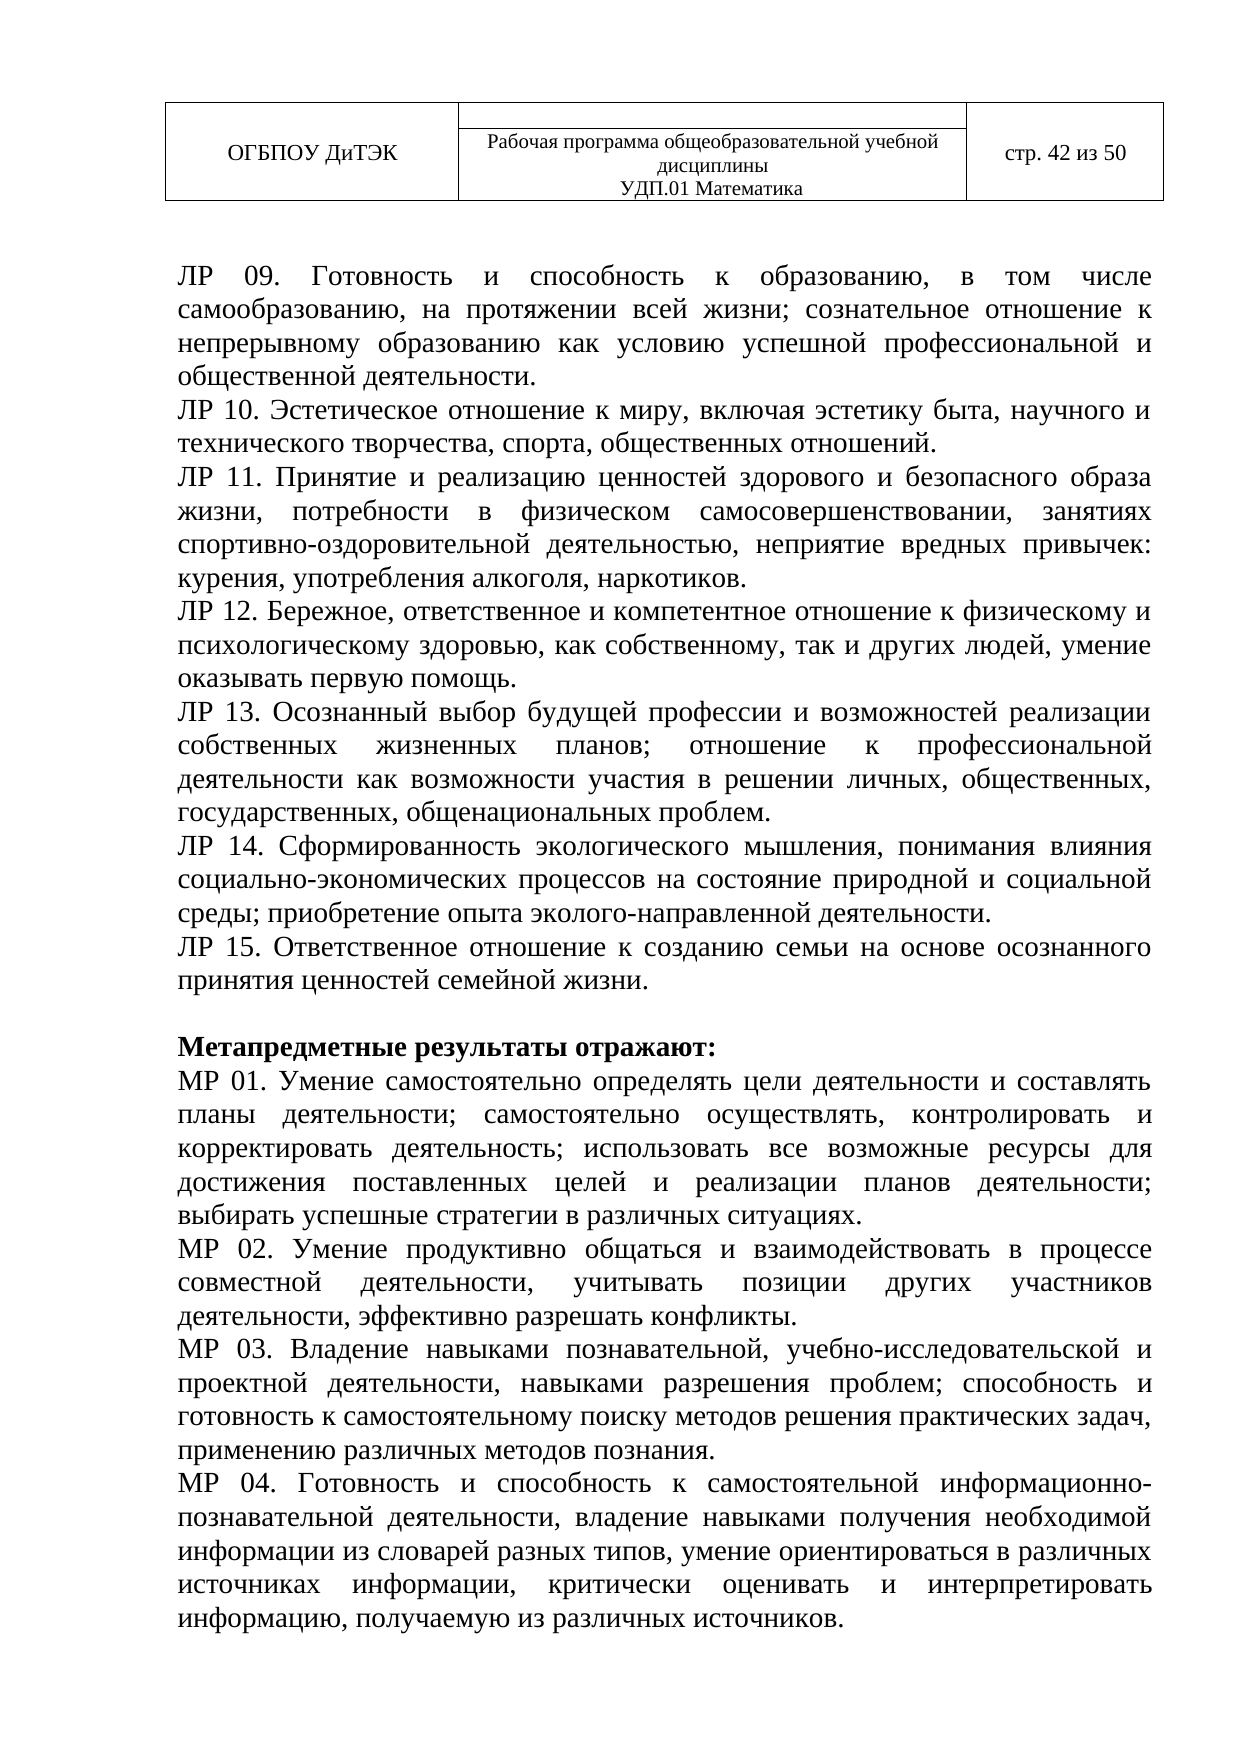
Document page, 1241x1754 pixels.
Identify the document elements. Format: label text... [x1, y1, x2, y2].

text МР 03. Владение навыками познавательной, учебно-исследовательской и проектной деятельности, навыками разрешения проблем; способность и готовность к самостоятельному поиску методов решения практических задач, применению различных методов познания. [177, 1331, 1152, 1466]
subtitle Метапредметные результаты отражают: [177, 1030, 1178, 1063]
text ЛР 09. Готовность и способность к образованию, в том числе самообразованию, на протяжении всей жизни; сознательное отношение к непрерывному образованию как условию успешной профессиональной и общественной деятельности. [177, 258, 1152, 392]
text ЛР 12. Бережное, ответственное и компетентное отношение к физическому и психологическому здоровью, как собственному, так и других людей, умение оказывать первую помощь. [177, 593, 1152, 694]
text ЛР 15. Ответственное отношение к созданию семьи на основе осознанного принятия ценностей семейной жизни. [177, 929, 1152, 996]
text ЛР 14. Сформированность экологического мышления, понимания влияния социально-экономических процессов на состояние природной и социальной среды; приобретение опыта эколого-направленной деятельности. [177, 828, 1152, 929]
text ЛР 10. Эстетическое отношение к миру, включая эстетику быта, научного и технического творчества, спорта, общественных отношений. [177, 392, 1152, 459]
text ЛР 11. Принятие и реализацию ценностей здорового и безопасного образа жизни, потребности в физическом самосовершенствовании, занятиях спортивно-оздоровительной деятельностью, неприятие вредных привычек: курения, употребления алкоголя, наркотиков. [177, 459, 1152, 593]
text МР 01. Умение самостоятельно определять цели деятельности и составлять планы деятельности; самостоятельно осуществлять, контролировать и корректировать деятельность; использовать все возможные ресурсы для достижения поставленных целей и реализации планов деятельности; выбирать успешные стратегии в различных ситуациях. [177, 1063, 1152, 1231]
text ЛР 13. Осознанный выбор будущей профессии и возможностей реализации собственных жизненных планов; отношение к профессиональной деятельности как возможности участия в решении личных, общественных, государственных, общенациональных проблем. [177, 694, 1152, 828]
text МР 04. Готовность и способность к самостоятельной информационно- познавательной деятельности, владение навыками получения необходимой информации из словарей разных типов, умение ориентироваться в различных источниках информации, критически оценивать и интерпретировать информацию, получаемую из различных источников. [177, 1466, 1152, 1633]
text МР 02. Умение продуктивно общаться и взаимодействовать в процессе совместной деятельности, учитывать позиции других участников деятельности, эффективно разрешать конфликты. [177, 1231, 1152, 1331]
